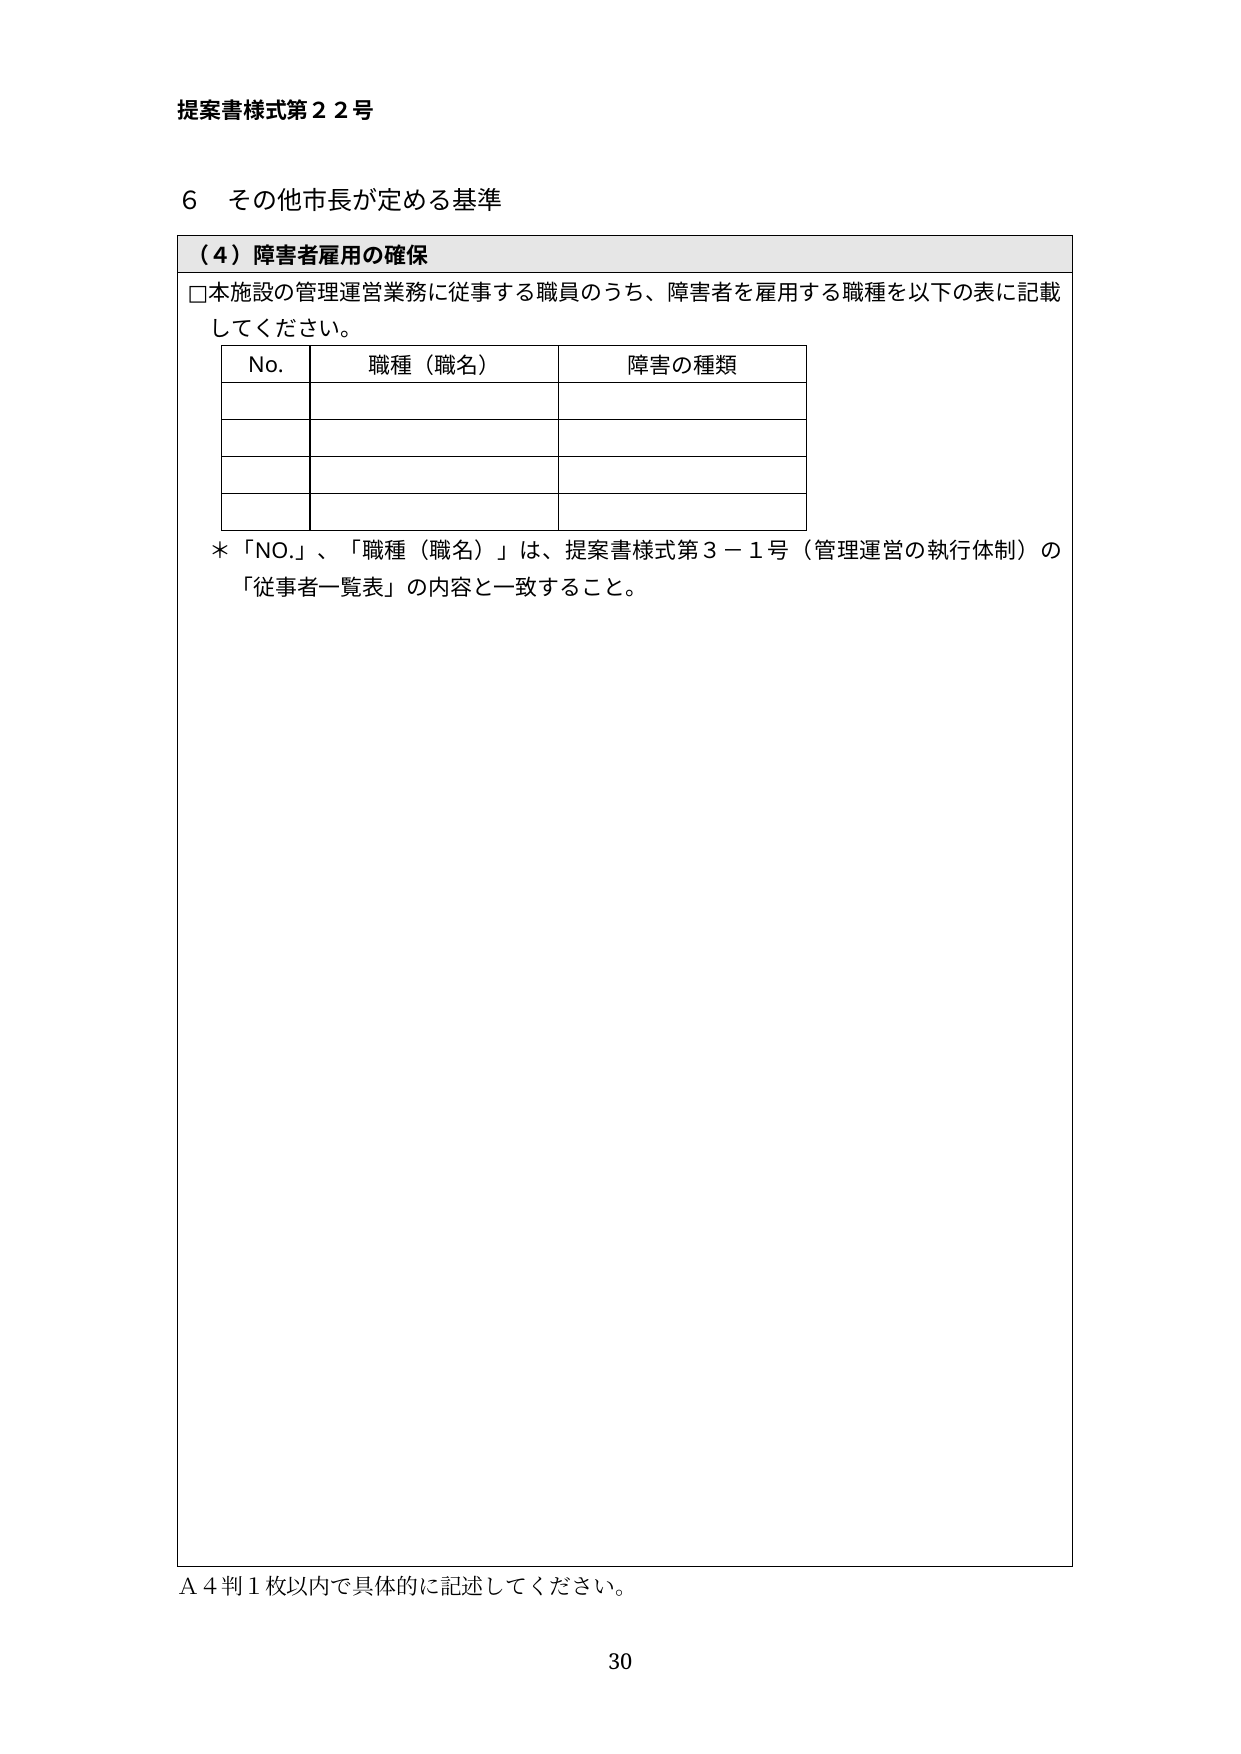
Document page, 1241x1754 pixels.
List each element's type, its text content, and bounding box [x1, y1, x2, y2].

text ６ その他市長が定める基準 [177, 163, 1063, 235]
table_header （４）障害者雇用の確保 [178, 236, 1072, 272]
text Ａ４判１枚以内で具体的に記述してください。 [177, 1567, 1063, 1603]
subtitle 提案書様式第２２号 [177, 91, 1063, 127]
table_cell □本施設の管理運営業務に従事する職員のうち、障害者を雇用する職種を以下の表に記載してください。 ＊「NO.」、「職種（職名）」は、提案書様式第３－１号（管理運営の執行体制）の「従事者一覧表」の内容と一致すること。 [178, 273, 1072, 1566]
